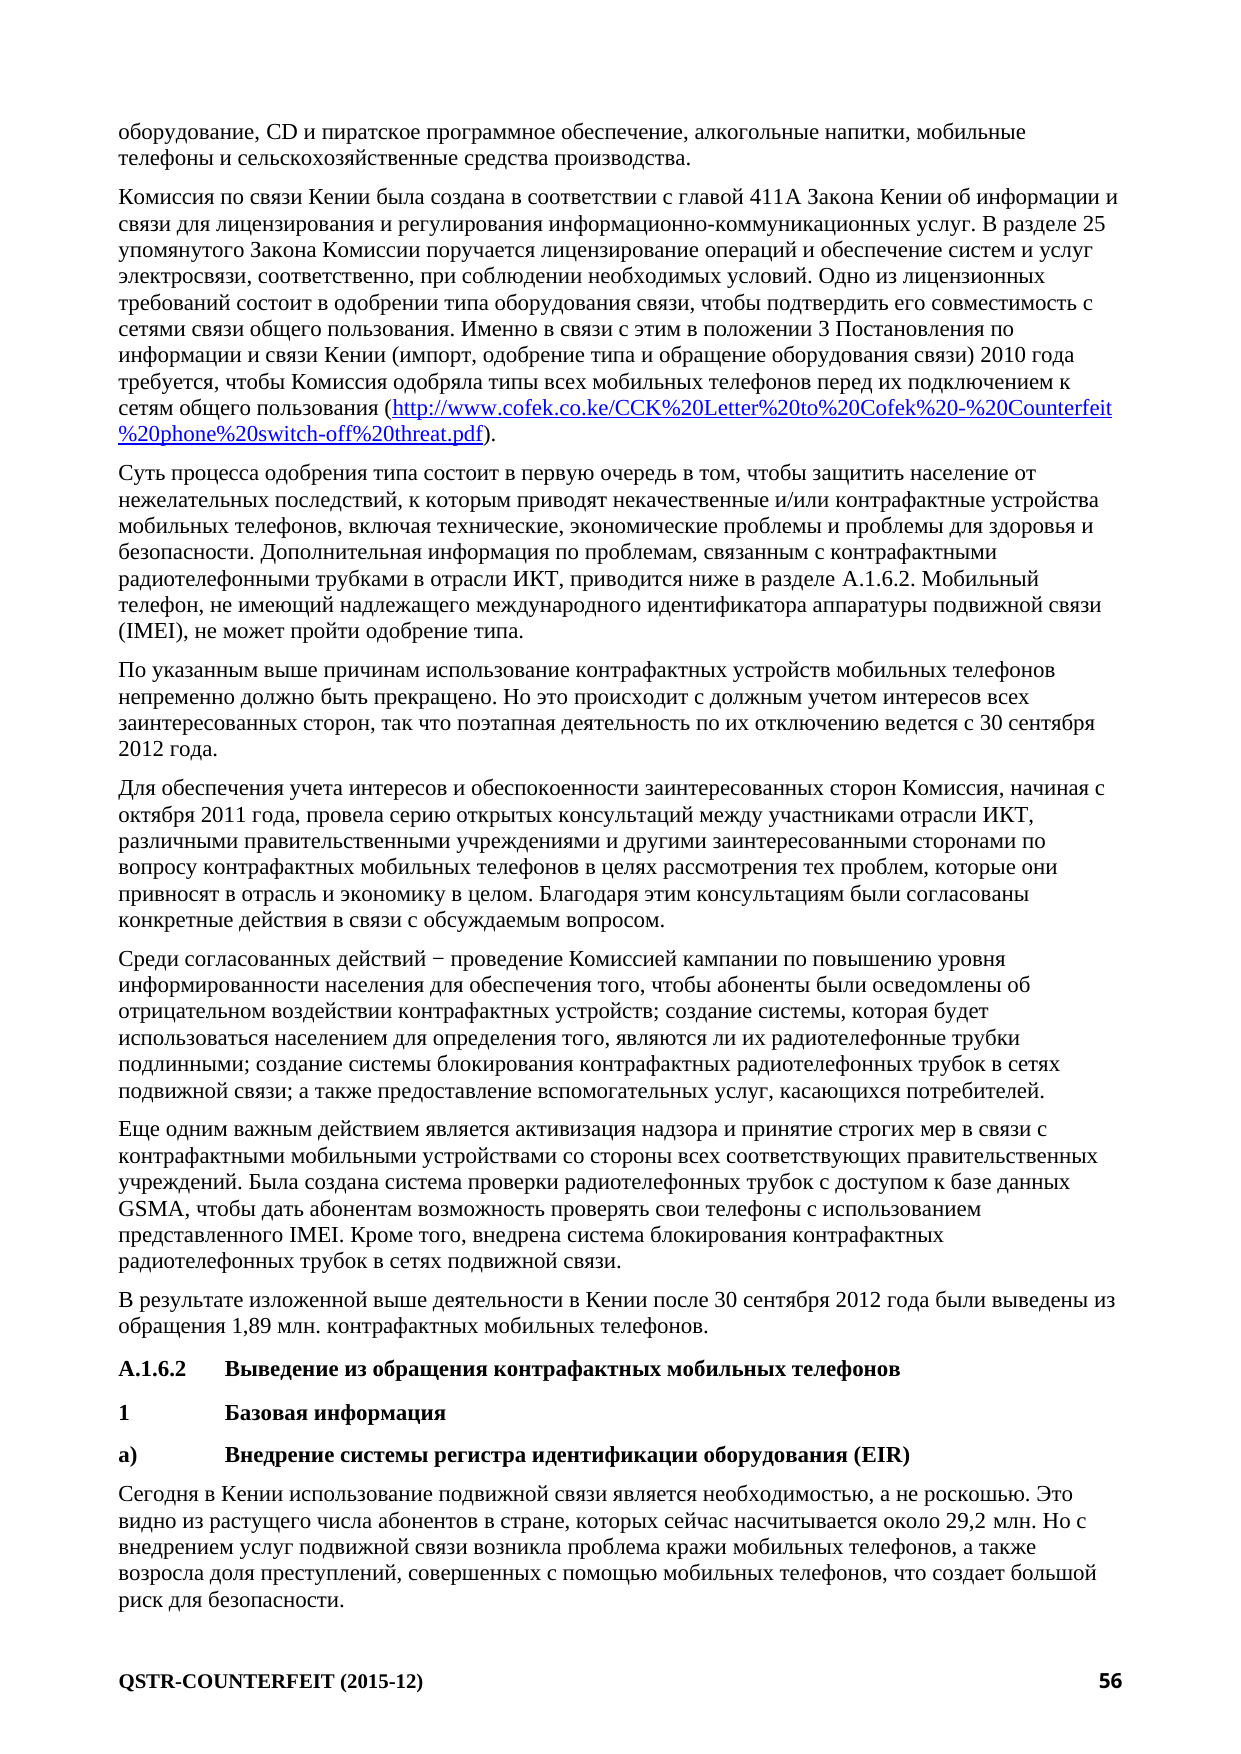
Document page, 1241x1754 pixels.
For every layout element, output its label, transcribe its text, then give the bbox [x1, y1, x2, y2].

text Сегодня в Кении использование подвижной связи является необходимостью, а не роскошью. Это видно из растущего числа абонентов в стране, которых сейчас насчитывается около 29,2 млн. Но с внедрением услуг подвижной связи возникла проблема кражи мобильных телефонов, а также возросла доля преступлений, совершенных с помощью мобильных телефонов, что создает большой риск для безопасности. [118, 1480, 1122, 1612]
text Суть процесса одобрения типа состоит в первую очередь в том, чтобы защитить население от нежелательных последствий, к которым приводят некачественные и/или контрафактные устройства мобильных телефонов, включая технические, экономические проблемы и проблемы для здоровья и безопасности. Дополнительная информация по проблемам, связанным с контрафактными радиотелефонными трубками в отрасли ИКТ, приводится ниже в разделе A.1.6.2. Мобильный телефон, не имеющий надлежащего международного идентификатора аппаратуры подвижной связи (IMEI), не может пройти одобрение типа. [118, 459, 1122, 644]
text Среди согласованных действий − проведение Комиссией кампании по повышению уровня информированности населения для обеспечения того, чтобы абоненты были осведомлены об отрицательном воздействии контрафактных устройств; создание системы, которая будет использоваться населением для определения того, являются ли их радиотелефонные трубки подлинными; создание системы блокирования контрафактных радиотелефонных трубок в сетях подвижной связи; а также предоставление вспомогательных услуг, касающихся потребителей. [118, 945, 1122, 1103]
text Еще одним важным действием является активизация надзора и принятие строгих мер в связи с контрафактными мобильными устройствами со стороны всех соответствующих правительственных учреждений. Была создана система проверки радиотелефонных трубок с доступом к базе данных GSMA, чтобы дать абонентам возможность проверять свои телефоны с использованием представленного IMEI. Кроме того, внедрена система блокирования контрафактных радиотелефонных трубок в сетях подвижной связи. [118, 1116, 1122, 1274]
text Комиссия по связи Кении была создана в соответствии с главой 411A Закона Кении об информации и связи для лицензирования и регулирования информационно-коммуникационных услуг. В разделе 25 упомянутого Закона Комиссии поручается лицензирование операций и обеспечение систем и услуг электросвязи, соответственно, при соблюдении необходимых условий. Одно из лицензионных требований состоит в одобрении типа оборудования связи, чтобы подтвердить его совместимость с сетями связи общего пользования. Именно в связи с этим в положении 3 Постановления по информации и связи Кении (импорт, одобрение типа и обращение оборудования связи) 2010 года требуется, чтобы Комиссия одобряла типы всех мобильных телефонов перед их подключением к сетям общего пользования (http://www.cofek.co.ke/CCK%20Letter%20to%20Cofek%20-%20Counterfeit%20phone%20switch-off%20threat.pdf). [118, 183, 1122, 447]
text Для обеспечения учета интересов и обеспокоенности заинтересованных сторон Комиссия, начиная с октября 2011 года, провела серию открытых консультаций между участниками отрасли ИКТ, различными правительственными учреждениями и другими заинтересованными сторонами по вопросу контрафактных мобильных телефонов в целях рассмотрения тех проблем, которые они привносят в отрасль и экономику в целом. Благодаря этим консультациям были согласованы конкретные действия в связи с обсуждаемым вопросом. [118, 774, 1122, 932]
text По указанным выше причинам использование контрафактных устройств мобильных телефонов непременно должно быть прекращено. Но это происходит с должным учетом интересов всех заинтересованных сторон, так что поэтапная деятельность по их отключению ведется с 30 сентября 2012 года. [118, 656, 1122, 762]
text В результате изложенной выше деятельности в Кении после 30 сентября 2012 года были выведены из обращения 1,89 млн. контрафактных мобильных телефонов. [118, 1286, 1122, 1339]
subtitle a) Внедрение системы регистра идентификации оборудования (EIR) [118, 1442, 1122, 1468]
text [118, 118, 1122, 171]
subtitle A.1.6.2 Выведение из обращения контрафактных мобильных телефонов [118, 1356, 1122, 1382]
subtitle 1 Базовая информация [118, 1398, 1122, 1425]
